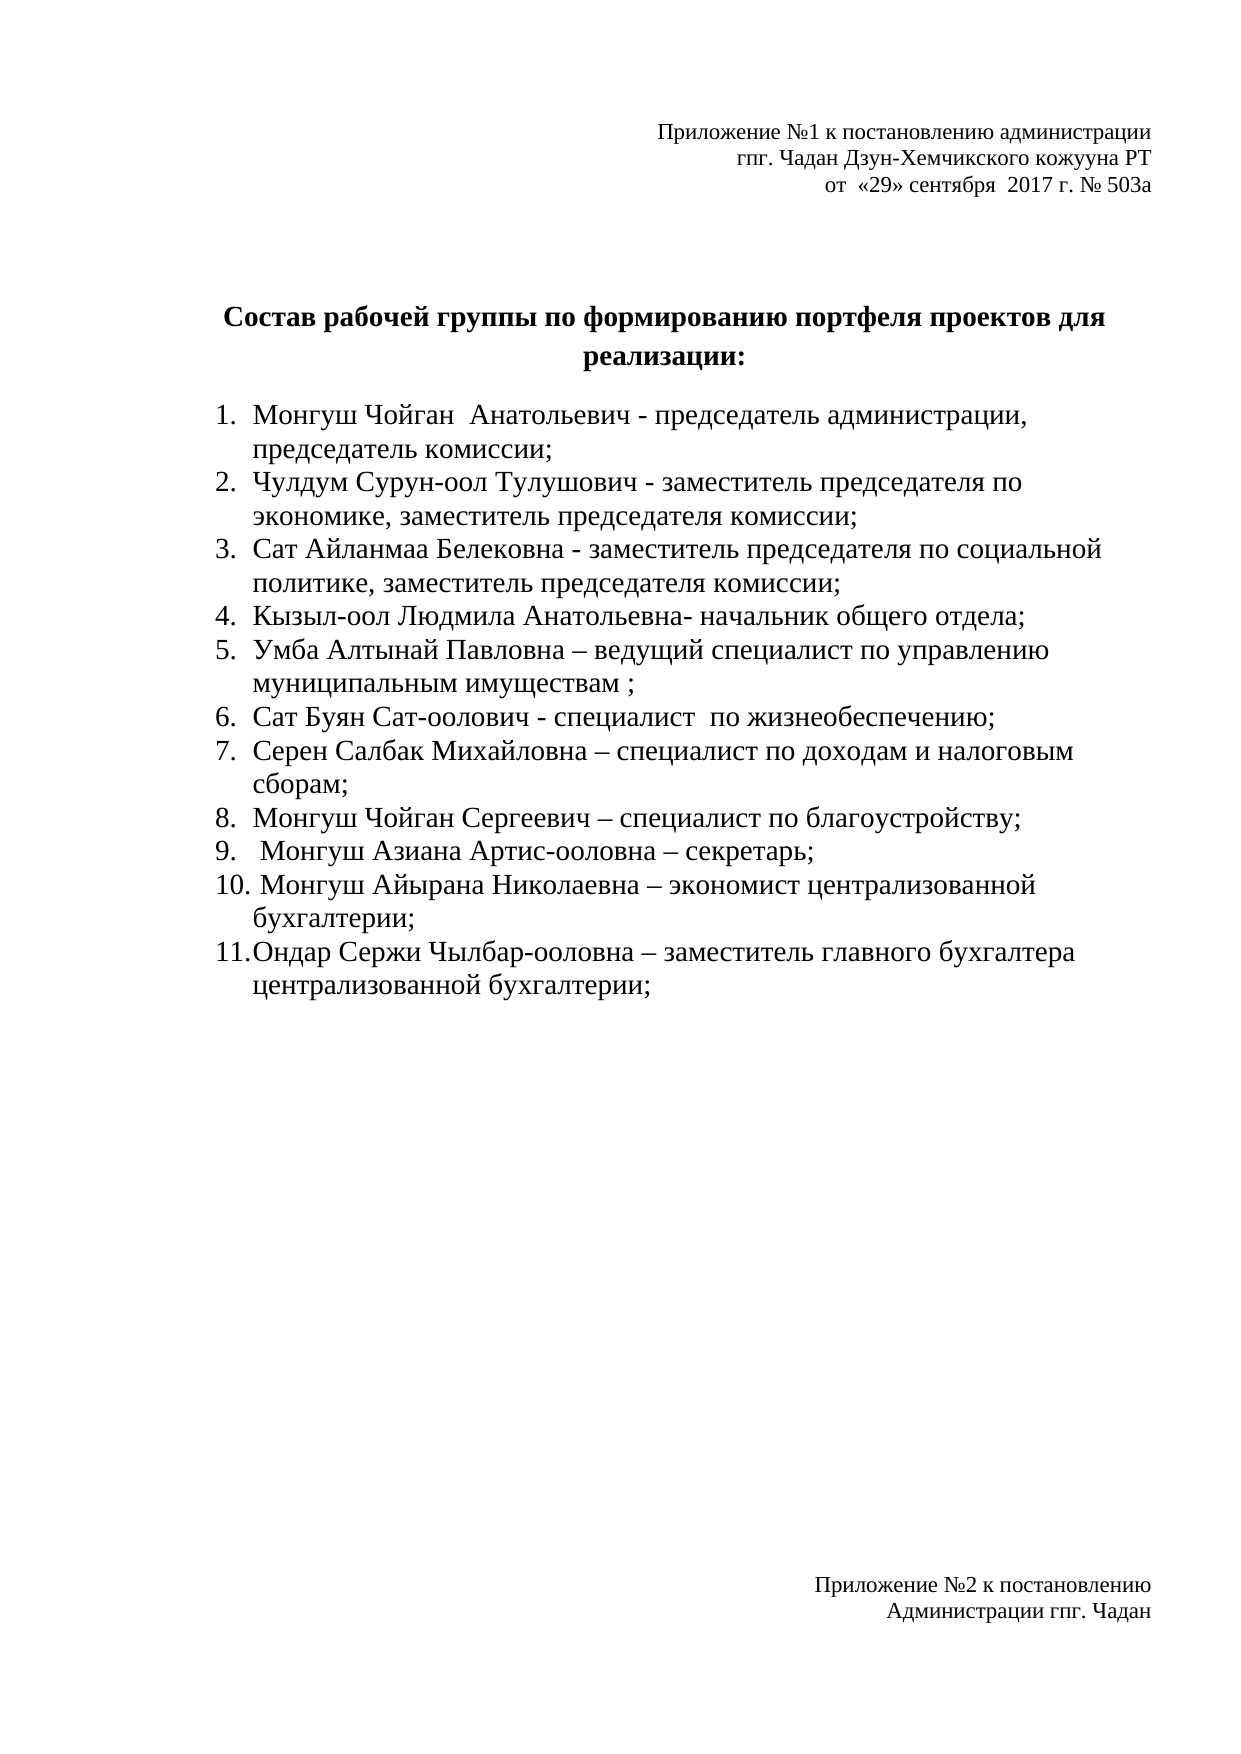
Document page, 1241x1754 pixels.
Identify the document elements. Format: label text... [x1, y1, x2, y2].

list Серен Салбак Михайловна – специалист по доходам и налоговым сборам; [215, 733, 1152, 800]
list Сат Айланмаа Белековна - заместитель председателя по социальной политике, заместитель председателя комиссии; [215, 531, 1152, 598]
list Монгуш Айырана Николаевна – экономист централизованной бухгалтерии; [215, 867, 1152, 934]
list Монгуш Чойган Анатольевич - председатель администрации, председатель комиссии; [215, 397, 1152, 464]
text Приложение №1 к постановлению администрации [177, 118, 1152, 144]
text гпг. Чадан Дзун-Хемчикского кожууна РТ [177, 144, 1152, 171]
text Приложение №2 к постановлению [177, 1571, 1152, 1597]
list Кызыл-оол Людмила Анатольевна- начальник общего отдела; [215, 598, 1152, 632]
list Монгуш Чойган Сергеевич – специалист по благоустройству; [215, 800, 1152, 833]
list Сат Буян Сат-оолович - специалист по жизнеобеспечению; [215, 699, 1152, 733]
list Ондар Сержи Чылбар-ооловна – заместитель главного бухгалтера централизованной бухгалтерии; [215, 934, 1152, 1001]
text Состав рабочей группы по формированию портфеля проектов для реализации: [177, 299, 1152, 371]
list Чулдум Сурун-оол Тулушович - заместитель председателя по экономике, заместитель председателя комиссии; [215, 464, 1152, 531]
text от «29» сентября 2017 г. № 503а [177, 171, 1152, 197]
list Монгуш Азиана Артис-ооловна – секретарь; [215, 833, 1152, 867]
text Администрации гпг. Чадан [177, 1597, 1152, 1624]
list Умба Алтынай Павловна – ведущий специалист по управлению муниципальным имуществам ; [215, 632, 1152, 699]
